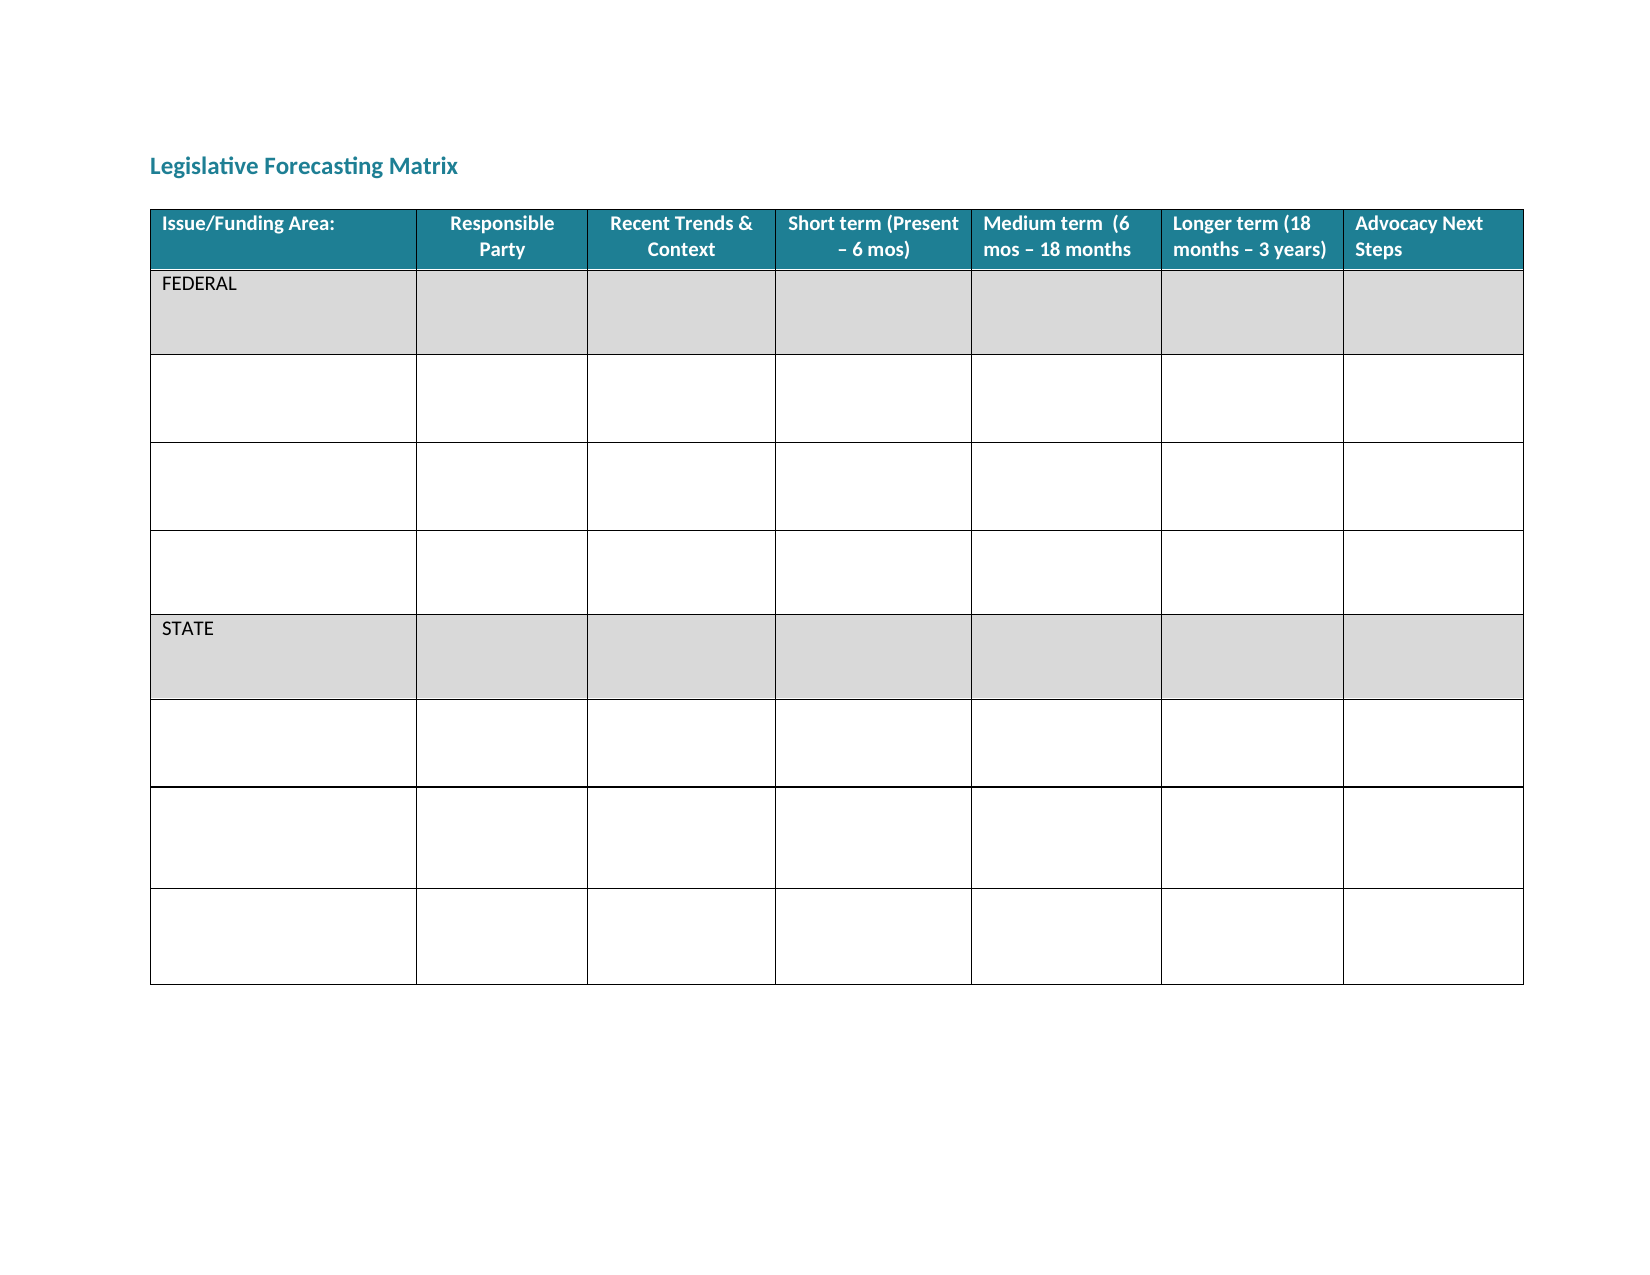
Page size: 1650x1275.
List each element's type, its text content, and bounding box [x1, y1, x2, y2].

table_cell [1344, 355, 1523, 442]
table_cell [1162, 355, 1343, 442]
table_cell [1162, 271, 1343, 354]
table_cell [588, 355, 775, 442]
table_cell [151, 355, 416, 442]
table_cell [1344, 700, 1523, 786]
table_cell [417, 531, 587, 614]
table_cell [776, 615, 971, 698]
table_header Issue/Funding Area: [151, 210, 416, 269]
table_cell [776, 700, 971, 786]
table_cell [417, 700, 587, 786]
table_cell [588, 271, 775, 354]
table_cell [776, 443, 971, 530]
table_cell [588, 889, 775, 983]
table_header Short term (Present – 6 mos) [776, 210, 971, 269]
table_cell [417, 788, 587, 888]
table_cell [588, 788, 775, 888]
table_cell [1344, 531, 1523, 614]
table_cell [776, 531, 971, 614]
table_cell [972, 355, 1161, 442]
table_cell [1162, 700, 1343, 786]
table_cell [417, 889, 587, 983]
table_cell STATE [151, 615, 416, 698]
table_cell [417, 615, 587, 698]
table_cell [417, 355, 587, 442]
table_cell [972, 531, 1161, 614]
table_cell [151, 889, 416, 983]
table_header Advocacy Next Steps [1344, 210, 1523, 269]
table_cell [1344, 788, 1523, 888]
table_cell [972, 889, 1161, 983]
table_cell [151, 443, 416, 530]
table_header Responsible Party [417, 210, 587, 269]
table_cell [776, 271, 971, 354]
table_cell [776, 788, 971, 888]
table_cell [588, 615, 775, 698]
table_cell [972, 700, 1161, 786]
table_cell [776, 889, 971, 983]
table_cell [417, 271, 587, 354]
table_cell [1162, 615, 1343, 698]
table_cell [972, 443, 1161, 530]
text Legislative Forecasting Matrix [150, 150, 1500, 181]
table_header Longer term (18 months – 3 years) [1162, 210, 1343, 269]
table_cell [1162, 788, 1343, 888]
table_cell [151, 788, 416, 888]
table_cell [972, 788, 1161, 888]
table_cell [1344, 271, 1523, 354]
table_cell [1344, 615, 1523, 698]
table_cell [588, 443, 775, 530]
table_cell [1344, 889, 1523, 983]
table_cell [776, 355, 971, 442]
table_header Recent Trends & Context [588, 210, 775, 269]
table_cell [972, 615, 1161, 698]
table_cell [151, 700, 416, 786]
table_cell FEDERAL [151, 271, 416, 354]
table_cell [151, 531, 416, 614]
table_cell [588, 531, 775, 614]
table_header Medium term (6 mos – 18 months [972, 210, 1161, 269]
table_cell [588, 700, 775, 786]
table_cell [1162, 531, 1343, 614]
table_cell [1162, 443, 1343, 530]
table_cell [1162, 889, 1343, 983]
table_cell [417, 443, 587, 530]
table_cell [972, 271, 1161, 354]
table_cell [1344, 443, 1523, 530]
